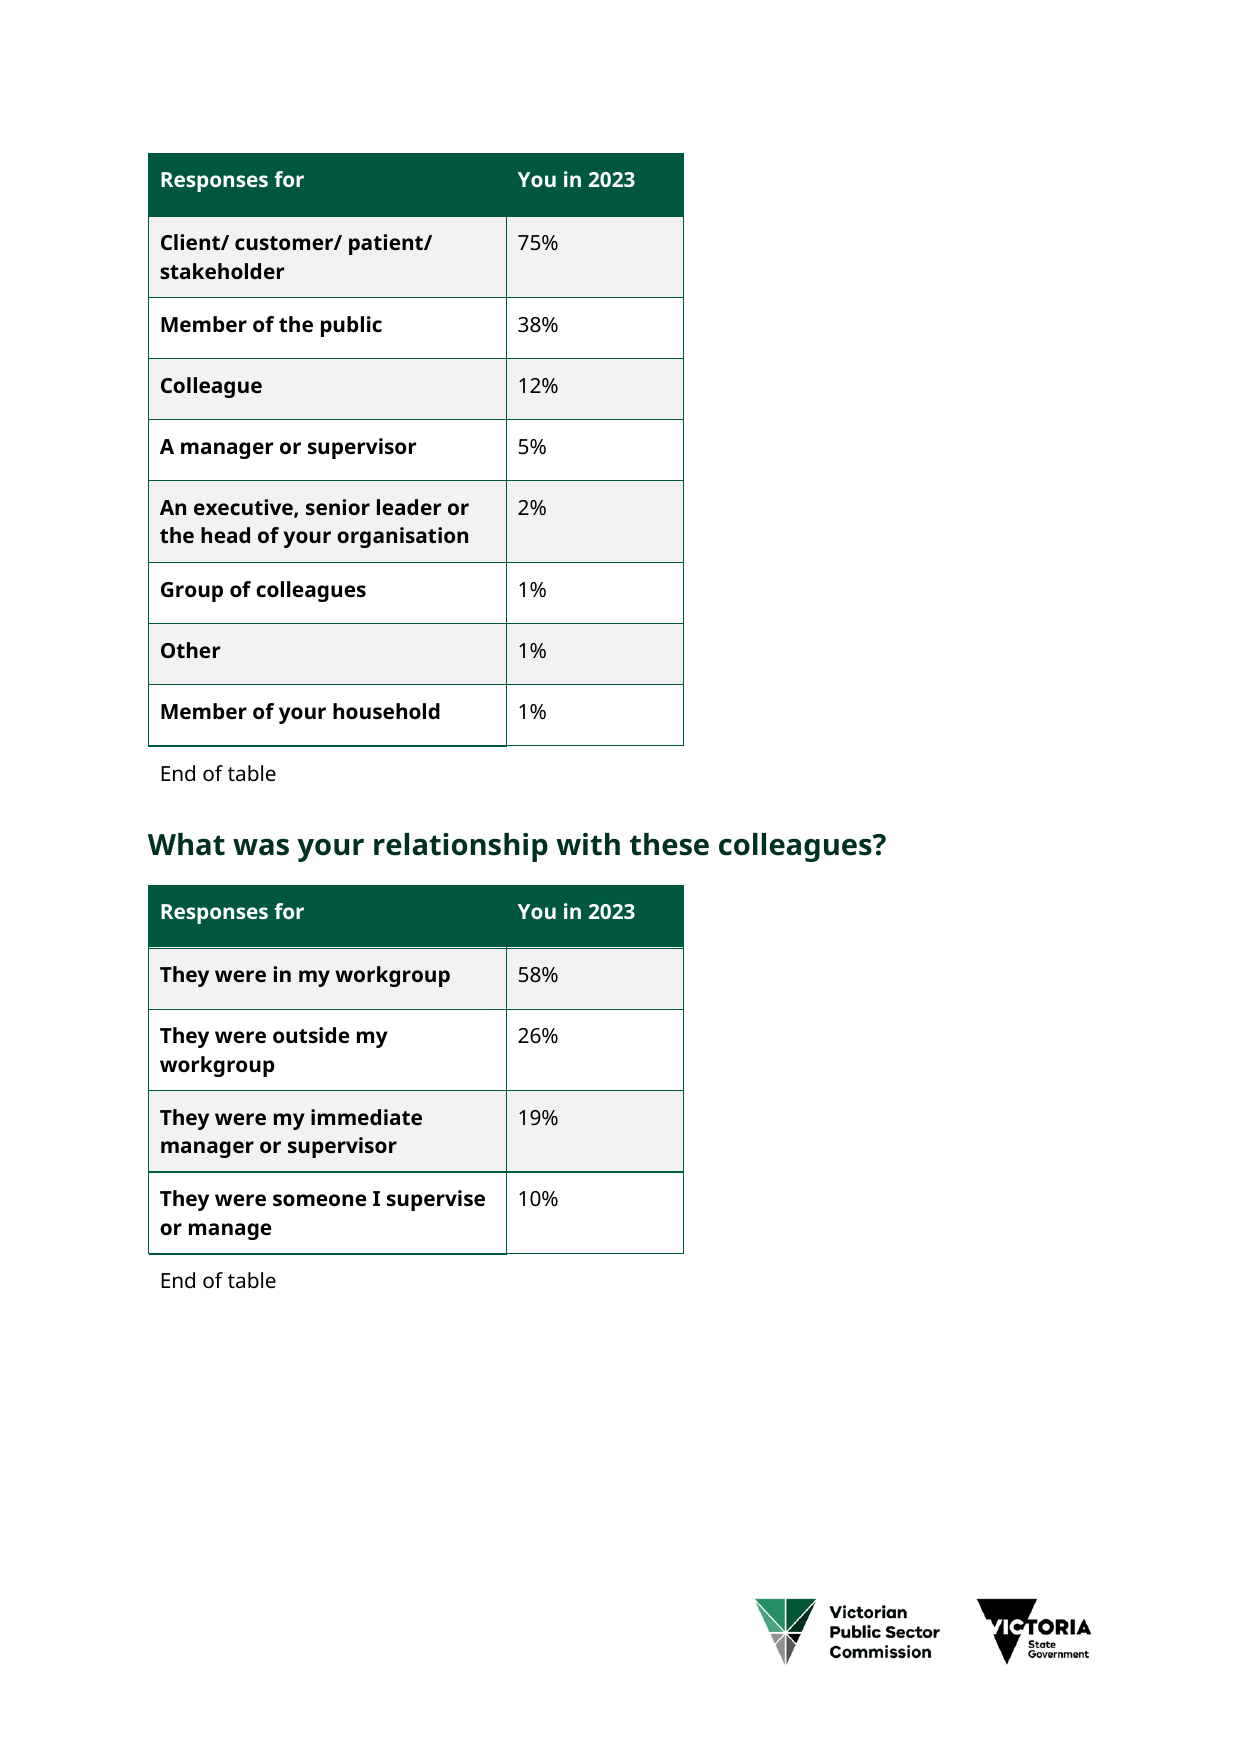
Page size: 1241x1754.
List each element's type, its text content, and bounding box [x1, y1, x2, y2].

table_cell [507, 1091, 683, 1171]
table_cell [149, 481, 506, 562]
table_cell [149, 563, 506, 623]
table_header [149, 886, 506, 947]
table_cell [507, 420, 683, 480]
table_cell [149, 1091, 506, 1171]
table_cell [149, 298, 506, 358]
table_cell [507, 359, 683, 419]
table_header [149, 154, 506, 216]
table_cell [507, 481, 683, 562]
picture [754, 1598, 1093, 1666]
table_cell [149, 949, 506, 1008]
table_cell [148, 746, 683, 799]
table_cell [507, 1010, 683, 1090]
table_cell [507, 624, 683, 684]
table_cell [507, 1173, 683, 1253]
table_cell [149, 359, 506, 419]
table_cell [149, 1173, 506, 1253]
subtitle What was your relationship with these colleagues? [148, 824, 1092, 864]
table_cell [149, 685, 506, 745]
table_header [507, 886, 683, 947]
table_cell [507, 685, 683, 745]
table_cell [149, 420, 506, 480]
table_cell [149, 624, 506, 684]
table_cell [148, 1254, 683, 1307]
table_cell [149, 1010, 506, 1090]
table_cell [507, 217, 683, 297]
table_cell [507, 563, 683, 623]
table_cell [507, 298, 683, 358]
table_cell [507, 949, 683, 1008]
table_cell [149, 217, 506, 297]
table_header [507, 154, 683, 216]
